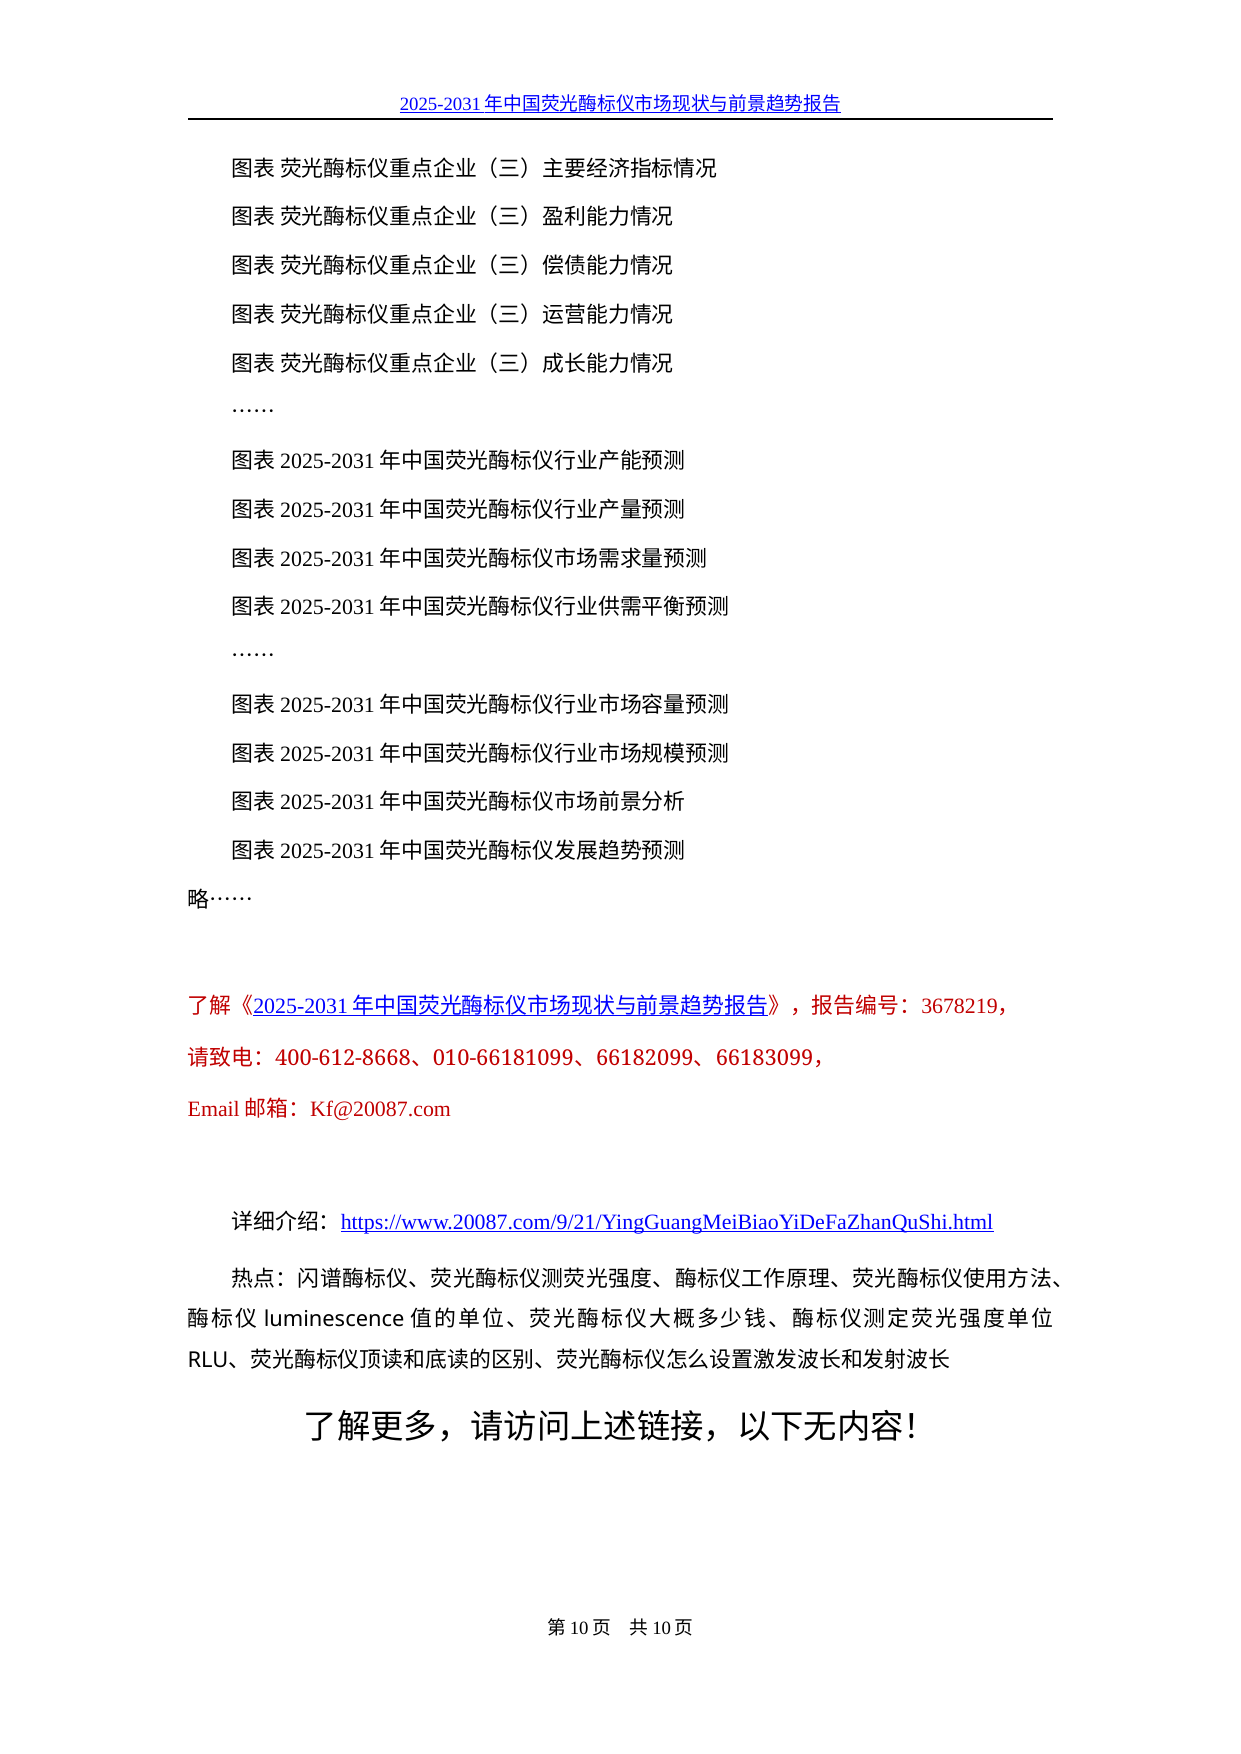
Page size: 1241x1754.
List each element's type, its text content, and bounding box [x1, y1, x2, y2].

text 了解《2025-2031年中国荧光酶标仪市场现状与前景趋势报告》，报告编号：3678219， [187, 988, 1053, 1020]
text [187, 150, 1053, 914]
text 详细介绍：https://www.20087.com/9/21/YingGuangMeiBiaoYiDeFaZhanQuShi.html [187, 1204, 1053, 1236]
title 了解更多，请访问上述链接，以下无内容！ [187, 1392, 1053, 1457]
text 热点：闪谱酶标仪、荧光酶标仪测荧光强度、酶标仪工作原理、荧光酶标仪使用方法、酶标仪luminescence值的单位、荧光酶标仪大概多少钱、酶标仪测定荧光强度单位RLU、荧光酶标仪顶读和底读的区别、荧光酶标仪怎么设置激发波长和发射波长 [187, 1261, 1053, 1374]
text Email邮箱：Kf@20087.com [187, 1091, 1053, 1123]
text 请致电：400-612-8668、010-66181099、66182099、66183099， [187, 1039, 1053, 1072]
